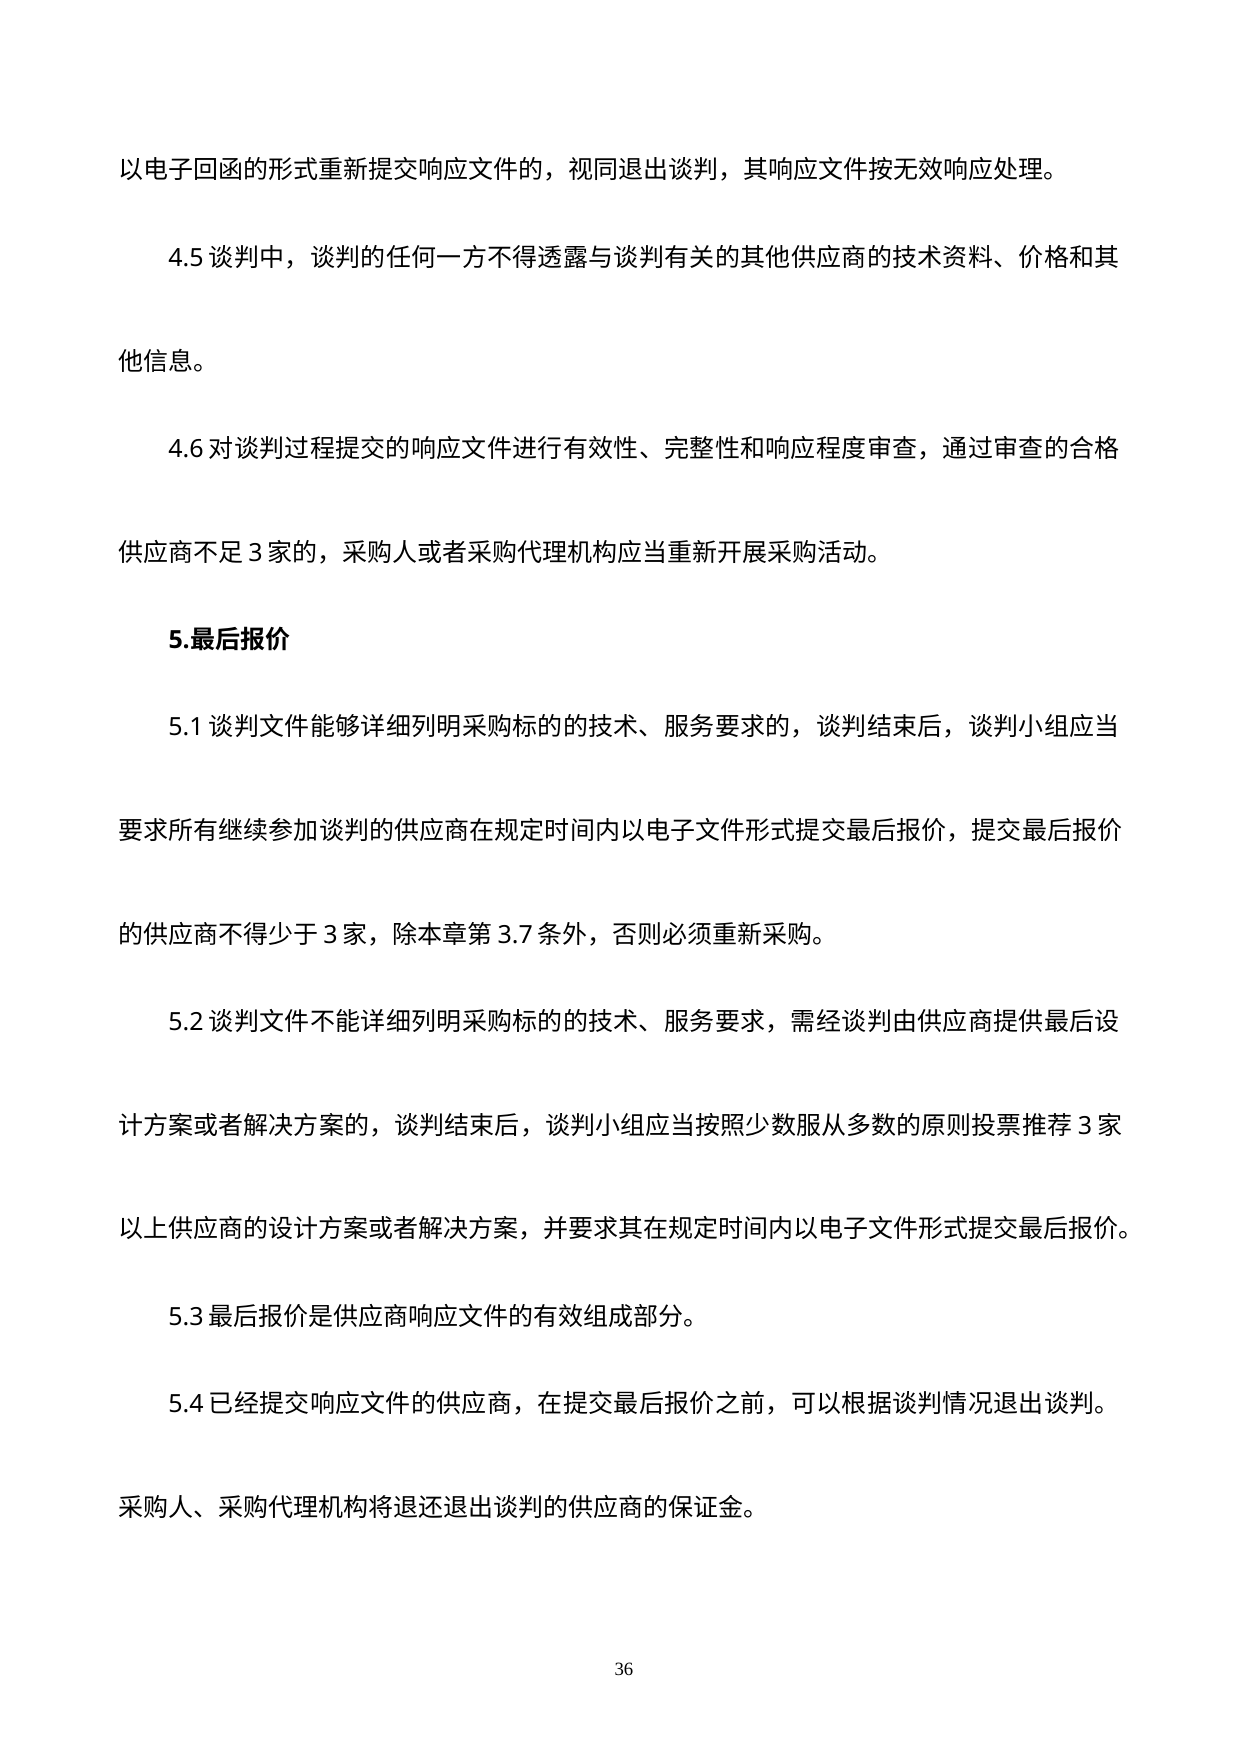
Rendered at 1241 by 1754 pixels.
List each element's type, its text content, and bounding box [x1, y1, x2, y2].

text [118, 133, 1122, 203]
text 5.1谈判文件能够详细列明采购标的的技术、服务要求的，谈判结束后，谈判小组应当要求所有继续参加谈判的供应商在规定时间内以电子文件形式提交最后报价，提交最后报价的供应商不得少于3家，除本章第3.7条外，否则必须重新采购。 [118, 690, 1122, 967]
text 5.4已经提交响应文件的供应商，在提交最后报价之前，可以根据谈判情况退出谈判。采购人、采购代理机构将退还退出谈判的供应商的保证金。 [118, 1367, 1122, 1540]
text 4.5谈判中，谈判的任何一方不得透露与谈判有关的其他供应商的技术资料、价格和其他信息。 [118, 221, 1122, 394]
text 5.最后报价 [118, 603, 1122, 672]
text 5.2谈判文件不能详细列明采购标的的技术、服务要求，需经谈判由供应商提供最后设计方案或者解决方案的，谈判结束后，谈判小组应当按照少数服从多数的原则投票推荐3家以上供应商的设计方案或者解决方案，并要求其在规定时间内以电子文件形式提交最后报价。 [118, 985, 1122, 1262]
text 4.6对谈判过程提交的响应文件进行有效性、完整性和响应程度审查，通过审查的合格供应商不足3家的，采购人或者采购代理机构应当重新开展采购活动。 [118, 412, 1122, 585]
text 5.3最后报价是供应商响应文件的有效组成部分。 [118, 1280, 1122, 1349]
